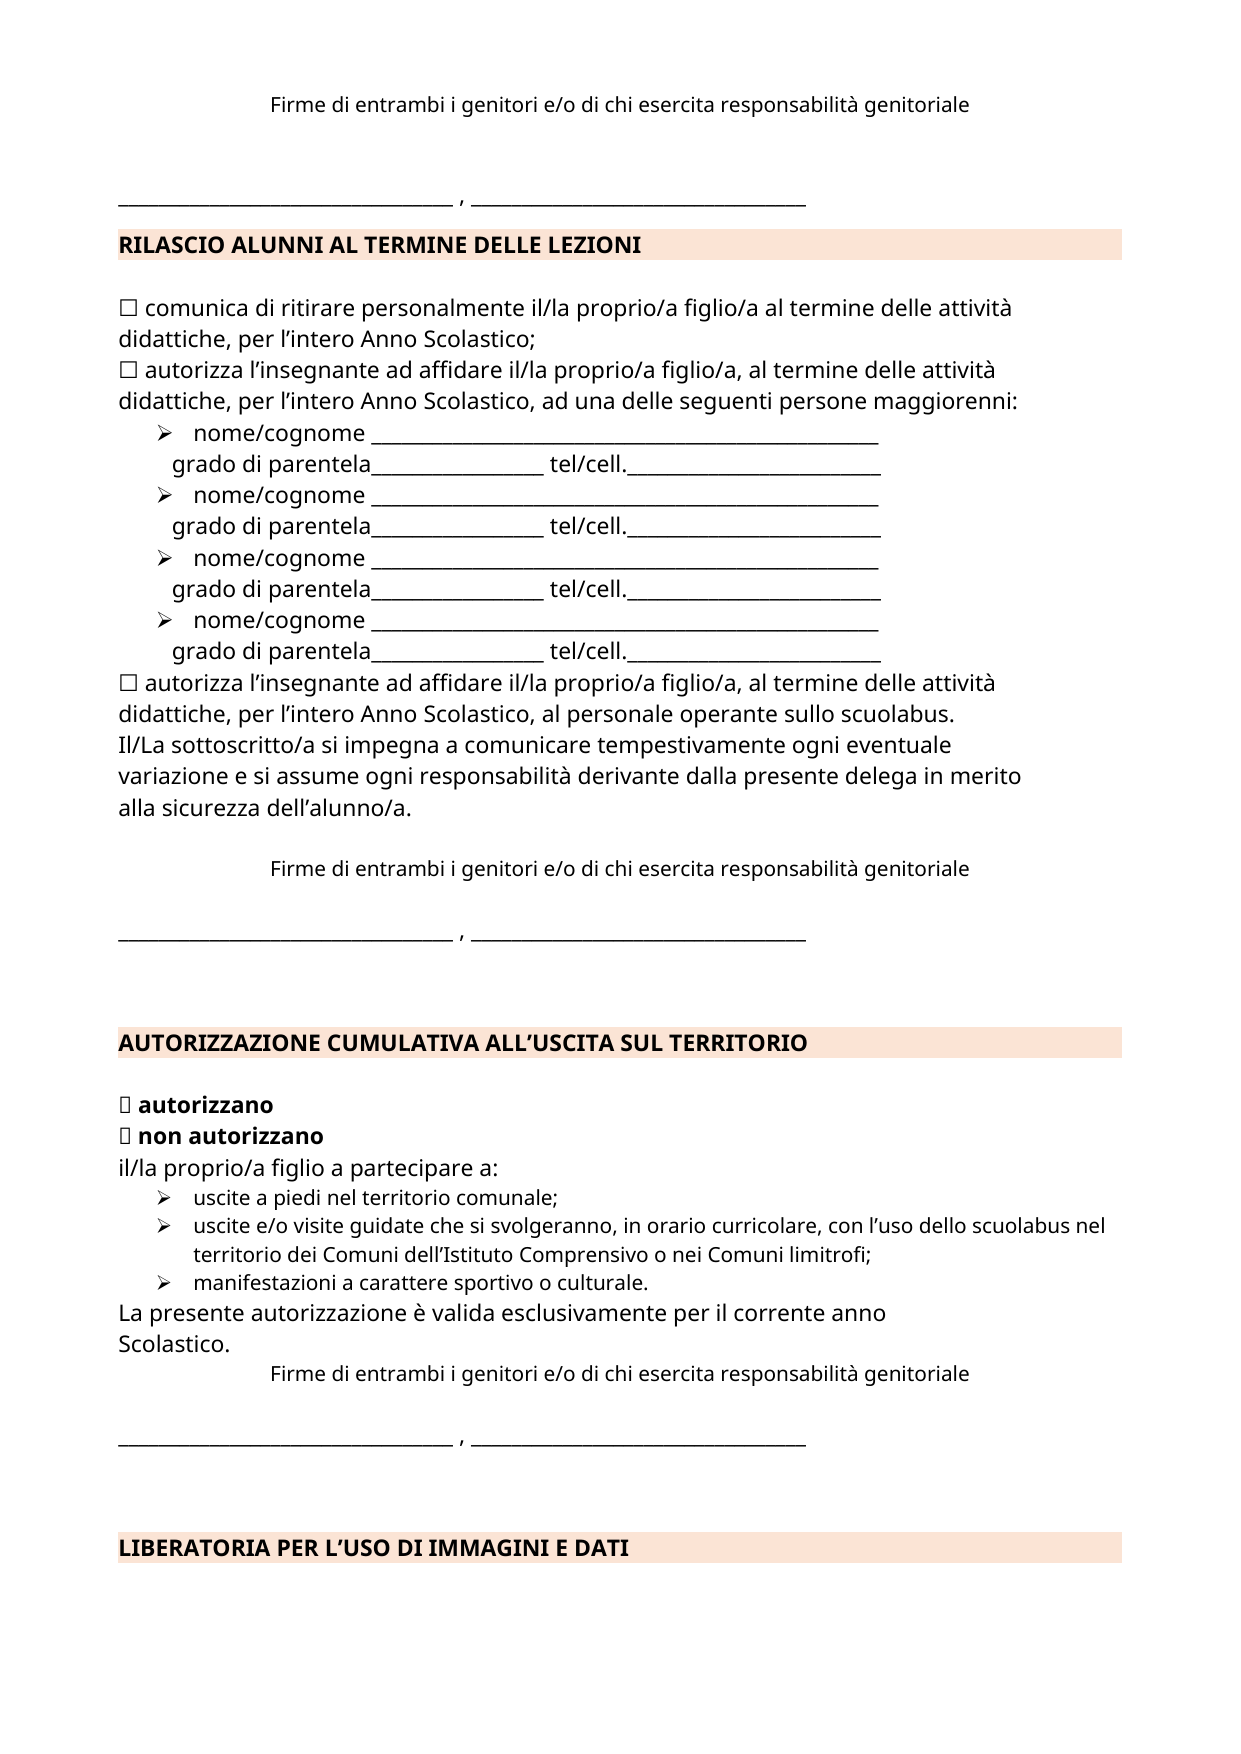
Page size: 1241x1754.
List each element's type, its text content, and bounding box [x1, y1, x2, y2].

text _________________________________ , _________________________________ [118, 914, 1122, 945]
text didattiche, per l’intero Anno Scolastico; [118, 323, 1122, 354]
text RILASCIO ALUNNI AL TERMINE DELLE LEZIONI [118, 229, 1122, 260]
text didattiche, per l’intero Anno Scolastico, ad una delle seguenti persone maggiorenni: [118, 385, 1122, 416]
list uscite e/o visite guidate che si svolgeranno, in orario curricolare, con l’uso dello scuolabus nel territorio dei Comuni dell’Istituto Comprensivo o nei Comuni limitrofi; [156, 1211, 1122, 1268]
text grado di parentela_________________ tel/cell._________________________ [118, 448, 1122, 479]
list nome/cognome __________________________________________________ [156, 541, 1122, 573]
text AUTORIZZAZIONE CUMULATIVA ALL’USCITA SUL TERRITORIO [118, 1027, 1122, 1058]
text  non autorizzano [118, 1120, 1122, 1152]
text ☐ autorizza l’insegnante ad affidare il/la proprio/a figlio/a, al termine delle attività [118, 354, 1122, 385]
list nome/cognome __________________________________________________ [156, 416, 1122, 448]
text ☐ comunica di ritirare personalmente il/la proprio/a figlio/a al termine delle attività [118, 291, 1122, 323]
text grado di parentela_________________ tel/cell._________________________ [118, 573, 1122, 604]
list nome/cognome __________________________________________________ [156, 479, 1122, 510]
text _________________________________ , _________________________________ [118, 178, 1122, 210]
text grado di parentela_________________ tel/cell._________________________ [118, 635, 1122, 666]
text Firme di entrambi i genitori e/o di chi esercita responsabilità genitoriale [118, 1359, 1122, 1387]
text ☐ autorizza l’insegnante ad affidare il/la proprio/a figlio/a, al termine delle attività [118, 666, 1122, 698]
text LIBERATORIA PER L’USO DI IMMAGINI E DATI [118, 1532, 1122, 1563]
text Firme di entrambi i genitori e/o di chi esercita responsabilità genitoriale [118, 90, 1122, 119]
text La presente autorizzazione è valida esclusivamente per il corrente anno [118, 1297, 1122, 1328]
text alla sicurezza dell’alunno/a. [118, 791, 1122, 823]
text  autorizzano [118, 1089, 1122, 1120]
list nome/cognome __________________________________________________ [156, 604, 1122, 635]
text grado di parentela_________________ tel/cell._________________________ [118, 510, 1122, 541]
text Il/La sottoscritto/a si impegna a comunicare tempestivamente ogni eventuale [118, 729, 1122, 760]
list manifestazioni a carattere sportivo o culturale. [156, 1268, 1122, 1297]
text il/la proprio/a figlio a partecipare a: [118, 1152, 1122, 1183]
text didattiche, per l’intero Anno Scolastico, al personale operante sullo scuolabus. [118, 698, 1122, 729]
text Scolastico. [118, 1328, 1122, 1359]
text Firme di entrambi i genitori e/o di chi esercita responsabilità genitoriale [118, 854, 1122, 882]
text variazione e si assume ogni responsabilità derivante dalla presente delega in merito [118, 760, 1122, 791]
list uscite a piedi nel territorio comunale; [156, 1183, 1122, 1211]
text _________________________________ , _________________________________ [118, 1419, 1122, 1450]
